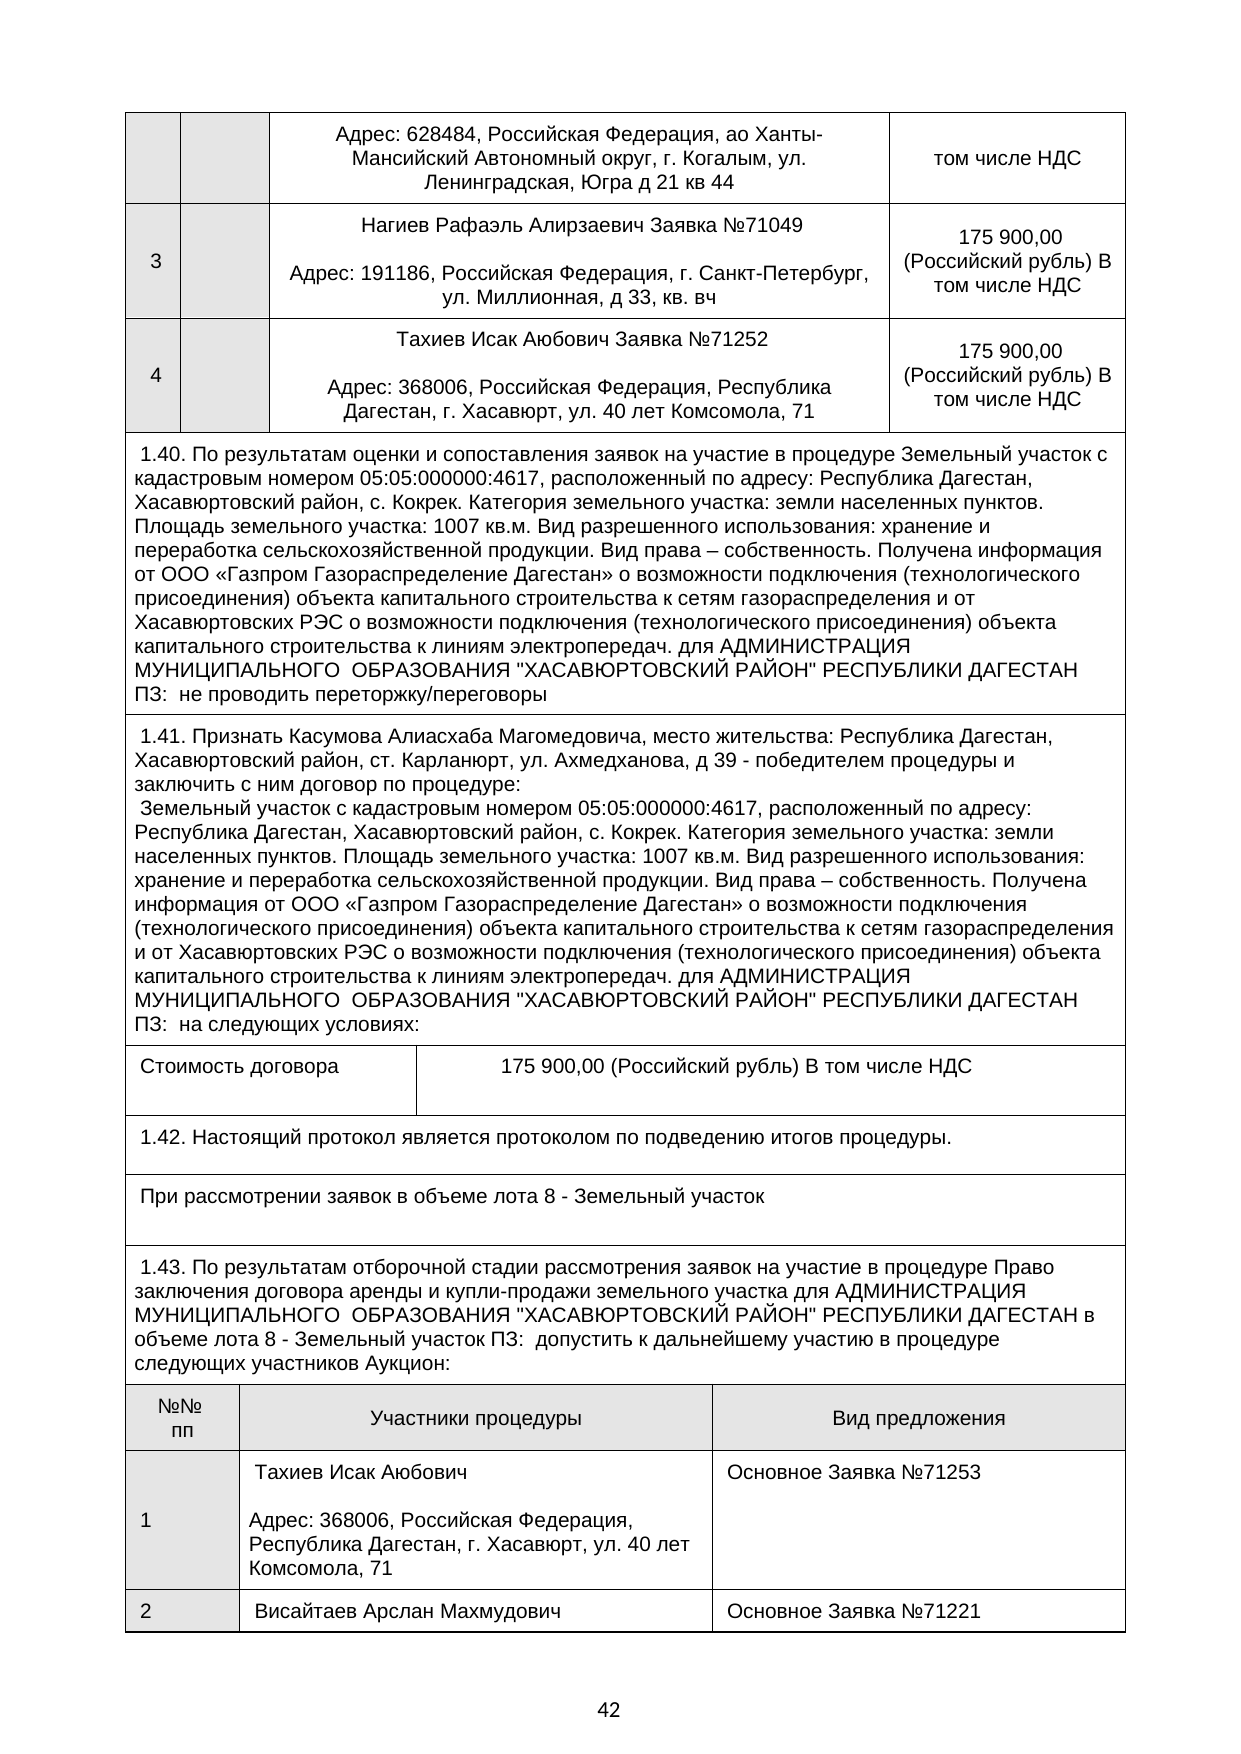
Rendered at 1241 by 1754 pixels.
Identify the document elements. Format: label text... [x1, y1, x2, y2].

table_cell 2 [126, 113, 180, 203]
table_cell Стоимость договора [126, 1046, 416, 1115]
table_cell Основное Заявка №71253 [713, 1451, 1125, 1589]
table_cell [713, 1590, 1125, 1631]
table_cell 175 900,00 (Российский рубль) В том числе НДС [890, 204, 1125, 317]
table_cell Тахиев Исак Аюбович Заявка №71252 Адрес: 368006, Российская Федерация, Республика Дагестан, г. Хасавюрт, ул. 40 лет Комсомола, 71 [270, 319, 889, 432]
table_cell 175 900,00 (Российский рубль) В том числе НДС [890, 319, 1125, 432]
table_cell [890, 113, 1125, 203]
table_cell Нагиев Рафаэль Алирзаевич Заявка №71049 Адрес: 191186, Российская Федерация, г. Санкт-Петербург, ул. Миллионная, д 33, кв. вч [270, 204, 889, 317]
table_cell Участники процедуры [240, 1385, 712, 1450]
table_cell Вид предложения [713, 1385, 1125, 1450]
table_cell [270, 113, 889, 203]
table_cell При рассмотрении заявок в объеме лота 8 - Земельный участок [126, 1175, 1125, 1245]
table_cell [181, 204, 269, 317]
table_cell 3 [126, 204, 180, 317]
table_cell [240, 1590, 712, 1631]
table_cell 1 [126, 1451, 239, 1589]
table_cell №№ пп [126, 1385, 239, 1450]
table_cell Тахиев Исак Аюбович Адрес: 368006, Российская Федерация, Республика Дагестан, г. Хасавюрт, ул. 40 лет Комсомола, 71 [240, 1451, 712, 1589]
table_cell 1.40. По результатам оценки и сопоставления заявок на участие в процедуре Земельный участок с кадастровым номером 05:05:000000:4617, расположенный по адресу: Республика Дагестан, Хасавюртовский район, с. Кокрек. Категория земельного участка: земли населенных пунктов. Площадь земельного участка: 1007 кв.м. Вид разрешенного использования: хранение и переработка сельскохозяйственной продукции. Вид права – собственность. Получена информация от ООО «Газпром Газораспределение Дагестан» о возможности подключения (технологического присоединения) объекта капитального строительства к сетям газораспределения и от Хасавюртовских РЭС о возможности подключения (технологического присоединения) объекта капитального строительства к линиям электропередач. для АДМИНИСТРАЦИЯ МУНИЦИПАЛЬНОГО ОБРАЗОВАНИЯ "ХАСАВЮРТОВСКИЙ РАЙОН" РЕСПУБЛИКИ ДАГЕСТАН ПЗ: не проводить переторжку/переговоры [126, 433, 1125, 714]
table_cell 1.42. Настоящий протокол является протоколом по подведению итогов процедуры. [126, 1116, 1125, 1174]
table_cell 1.41. Признать Касумова Алиасхаба Магомедовича, место жительства: Республика Дагестан, Хасавюртовский район, ст. Карланюрт, ул. Ахмедханова, д 39 - победителем процедуры и заключить с ним договор по процедуре: Земельный участок с кадастровым номером 05:05:000000:4617, расположенный по адресу: Республика Дагестан, Хасавюртовский район, с. Кокрек. Категория земельного участка: земли населенных пунктов. Площадь земельного участка: 1007 кв.м. Вид разрешенного использования: хранение и переработка сельскохозяйственной продукции. Вид права – собственность. Получена информация от ООО «Газпром Газораспределение Дагестан» о возможности подключения (технологического присоединения) объекта капитального строительства к сетям газораспределения и от Хасавюртовских РЭС о возможности подключения (технологического присоединения) объекта капитального строительства к линиям электропередач. для АДМИНИСТРАЦИЯ МУНИЦИПАЛЬНОГО ОБРАЗОВАНИЯ "ХАСАВЮРТОВСКИЙ РАЙОН" РЕСПУБЛИКИ ДАГЕСТАН ПЗ: на следующих условиях: [126, 715, 1125, 1044]
table_cell 4 [126, 319, 180, 432]
table_cell [181, 113, 269, 203]
table_cell [181, 319, 269, 432]
table_cell 175 900,00 (Российский рубль) В том числе НДС [417, 1046, 1125, 1115]
table_cell 2 [126, 1590, 239, 1631]
table_cell 1.43. По результатам отборочной стадии рассмотрения заявок на участие в процедуре Право заключения договора аренды и купли-продажи земельного участка для АДМИНИСТРАЦИЯ МУНИЦИПАЛЬНОГО ОБРАЗОВАНИЯ "ХАСАВЮРТОВСКИЙ РАЙОН" РЕСПУБЛИКИ ДАГЕСТАН в объеме лота 8 - Земельный участок ПЗ: допустить к дальнейшему участию в процедуре следующих участников Аукцион: [126, 1246, 1125, 1383]
